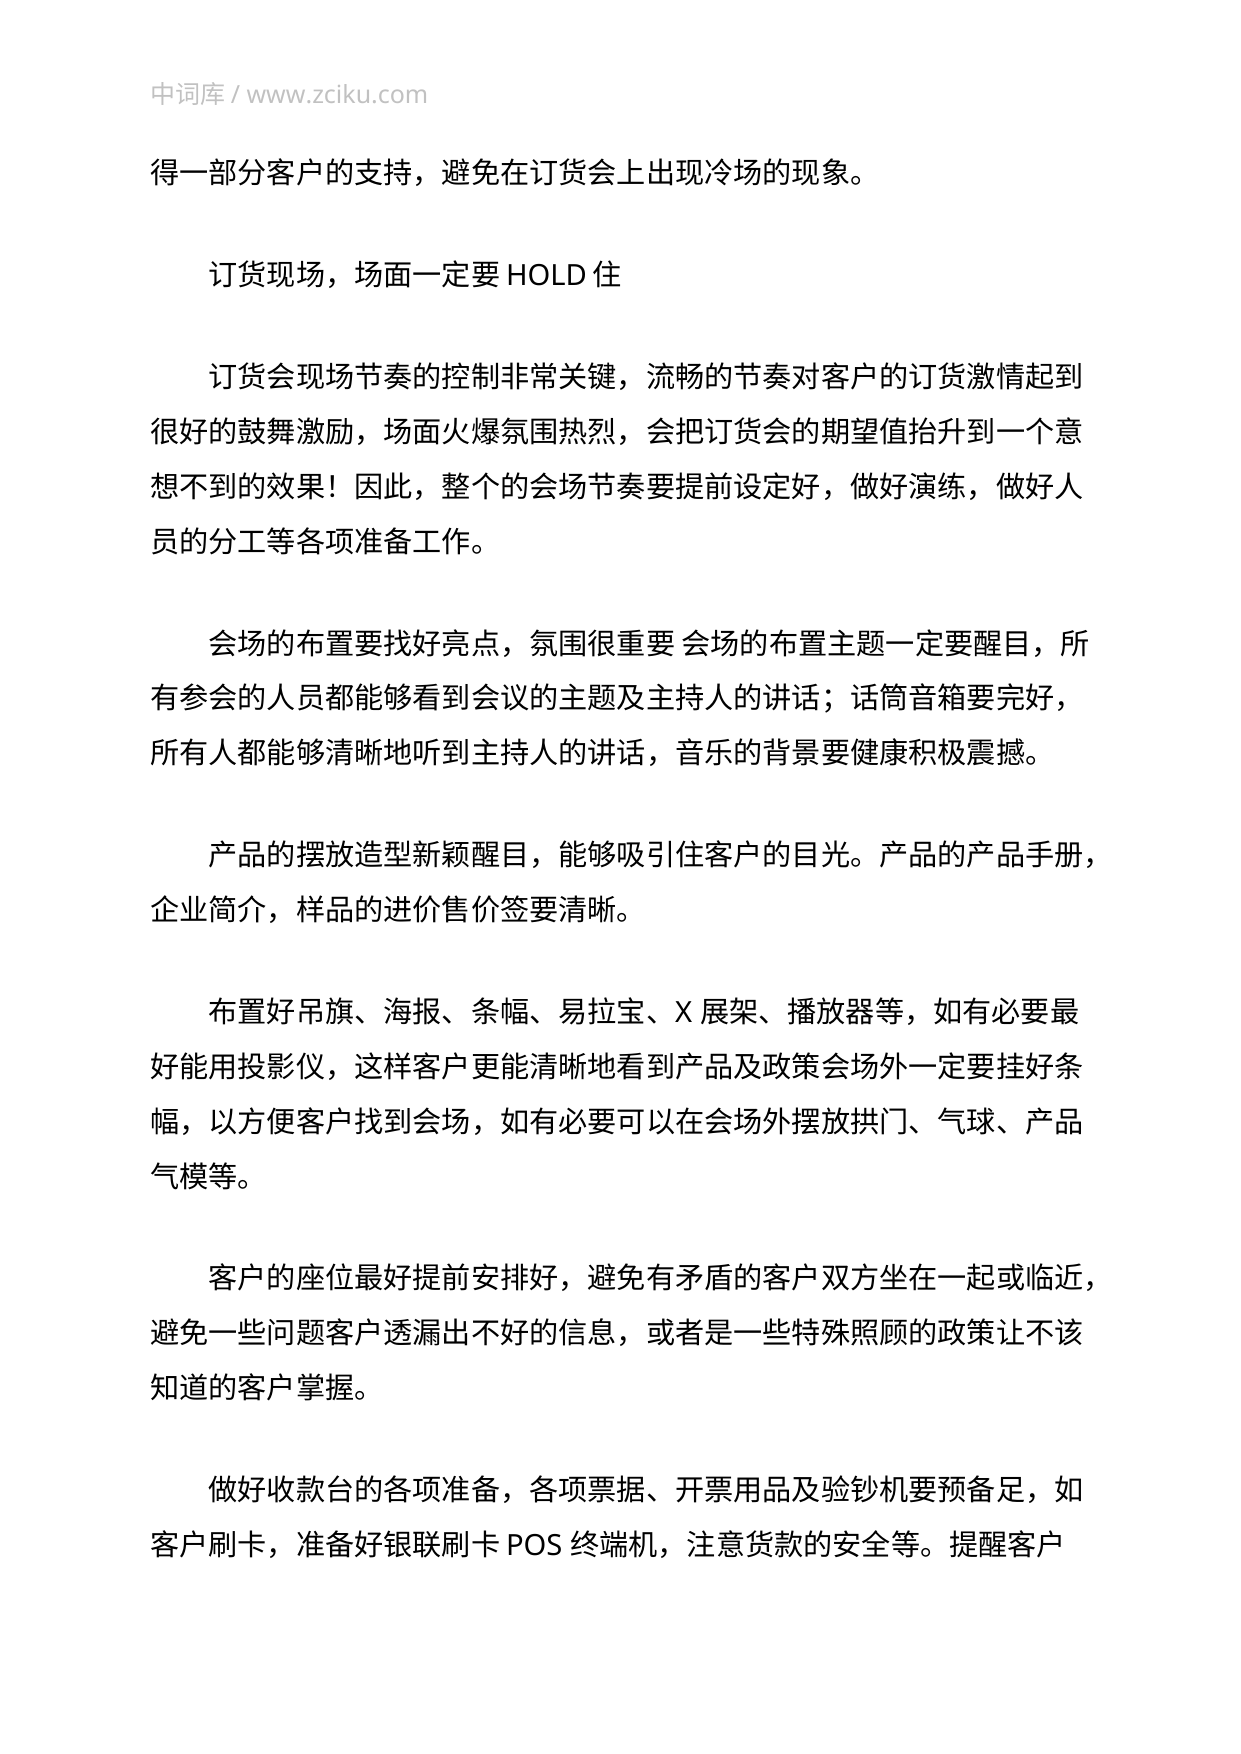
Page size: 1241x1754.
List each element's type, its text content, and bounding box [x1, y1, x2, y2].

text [150, 1467, 1090, 1564]
text 订货现场，场面一定要HOLD住 [150, 252, 1090, 294]
text 订货会现场节奏的控制非常关键，流畅的节奏对客户的订货激情起到很好的鼓舞激励，场面火爆氛围热烈，会把订货会的期望值抬升到一个意想不到的效果！因此，整个的会场节奏要提前设定好，做好演练，做好人员的分工等各项准备工作。 [150, 354, 1090, 561]
text 客户的座位最好提前安排好，避免有矛盾的客户双方坐在一起或临近，避免一些问题客户透漏出不好的信息，或者是一些特殊照顾的政策让不该知道的客户掌握。 [150, 1255, 1090, 1407]
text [150, 150, 1090, 192]
text 布置好吊旗、海报、条幅、易拉宝、X 展架、播放器等，如有必要最好能用投影仪，这样客户更能清晰地看到产品及政策会场外一定要挂好条幅，以方便客户找到会场，如有必要可以在会场外摆放拱门、气球、产品气模等。 [150, 988, 1090, 1196]
text 会场的布置要找好亮点，氛围很重要 会场的布置主题一定要醒目，所有参会的人员都能够看到会议的主题及主持人的讲话；话筒音箱要完好，所有人都能够清晰地听到主持人的讲话，音乐的背景要健康积极震撼。 [150, 620, 1090, 772]
text 产品的摆放造型新颖醒目，能够吸引住客户的目光。产品的产品手册，企业简介，样品的进价售价签要清晰。 [150, 832, 1090, 929]
